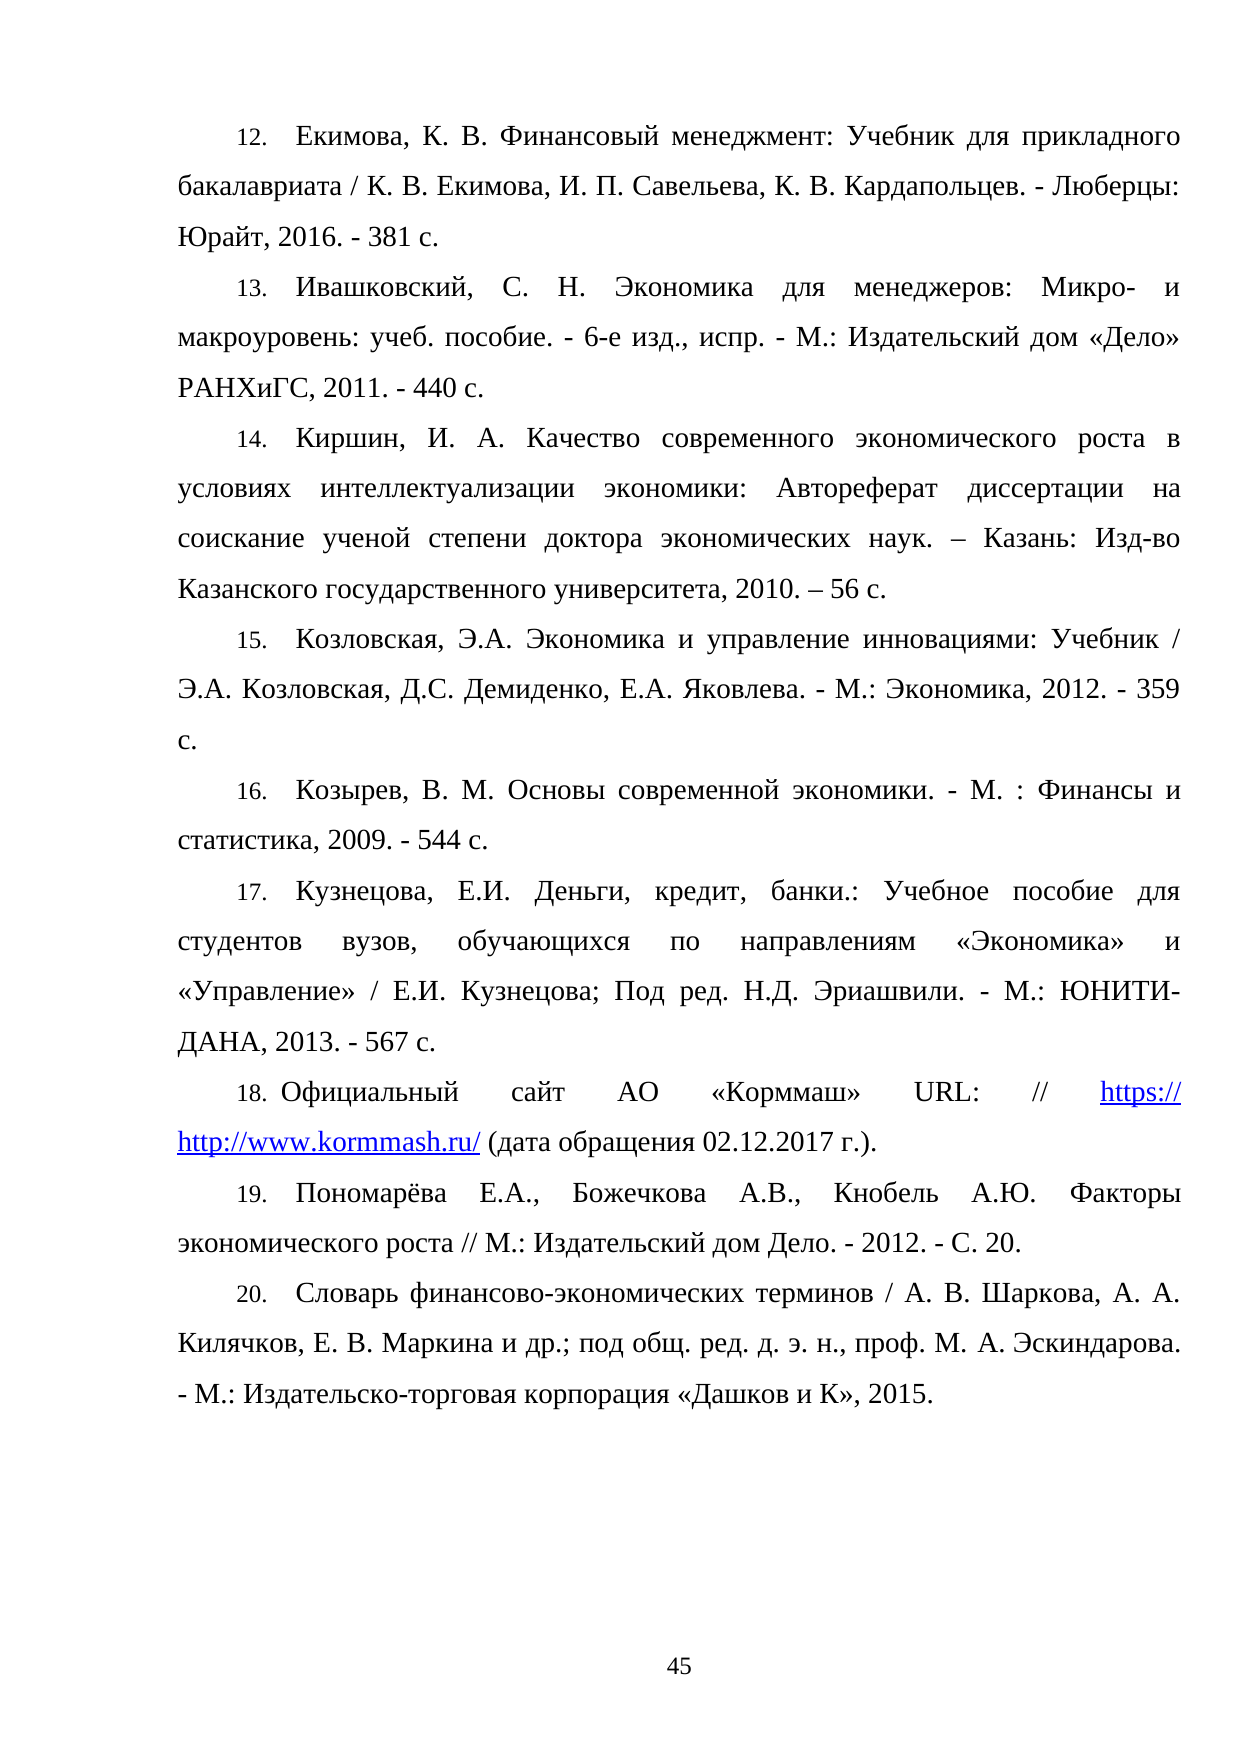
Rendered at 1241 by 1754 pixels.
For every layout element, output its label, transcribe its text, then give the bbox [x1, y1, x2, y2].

list Козырев, В. М. Основы современной экономики. - М. : Финансы и статистика, 2009. - 544 с. [177, 772, 1181, 856]
list Козловская, Э.А. Экономика и управление инновациями: Учебник / Э.А. Козловская, Д.С. Демиденко, Е.А. Яковлева. - М.: Экономика, 2012. - 359 c. [177, 621, 1181, 755]
list Пономарёва Е.А., Божечкова А.В., Кнобель А.Ю. Факторы экономического роста // М.: Издательский дом Дело. - 2012. - С. 20. [177, 1175, 1181, 1258]
list Официальный сайт АО «Корммаш» URL: // https:// http://www.kormmаsh.ru/ (дата обращения 02.12.2017 г.). [177, 1074, 1181, 1158]
list Екимова, К. В. Финансовый менеджмент: Учебник для прикладного бакалавриата / К. В. Екимова, И. П. Савельева, К. В. Кардапольцев. - Люберцы: Юрайт, 2016. - 381 c. [177, 118, 1181, 252]
list Ивашковский, С. Н. Экономика для менеджеров: Микро- и макроуровень: учеб. пособие. - 6-е изд., испр. - М.: Издательский дом «Дело» РАНХиГС, 2011. - 440 с. [177, 269, 1181, 403]
list Словарь финансово-экономических терминов / А. В. Шаркова, А. А. Килячков, Е. В. Маркина и др.; под общ. ред. д. э. н., проф. М. А. Эскиндарова. - М.: Издательско-торговая корпорация «Дашков и К», 2015. [177, 1275, 1181, 1409]
list Кузнецова, Е.И. Деньги, кредит, банки.: Учебное пособие для студентов вузов, обучающихся по направлениям «Экономика» и «Управление» / Е.И. Кузнецова; Под ред. Н.Д. Эриашвили. - М.: ЮНИТИ-ДАНА, 2013. - 567 c. [177, 873, 1181, 1057]
list Киршин, И. А. Качество современного экономического роста в условиях интеллектуализации экономики: Автореферат диссертации на соискание ученой степени доктора экономических наук. – Казань: Изд-во Казанского государственного университета, 2010. – 56 с. [177, 420, 1181, 604]
